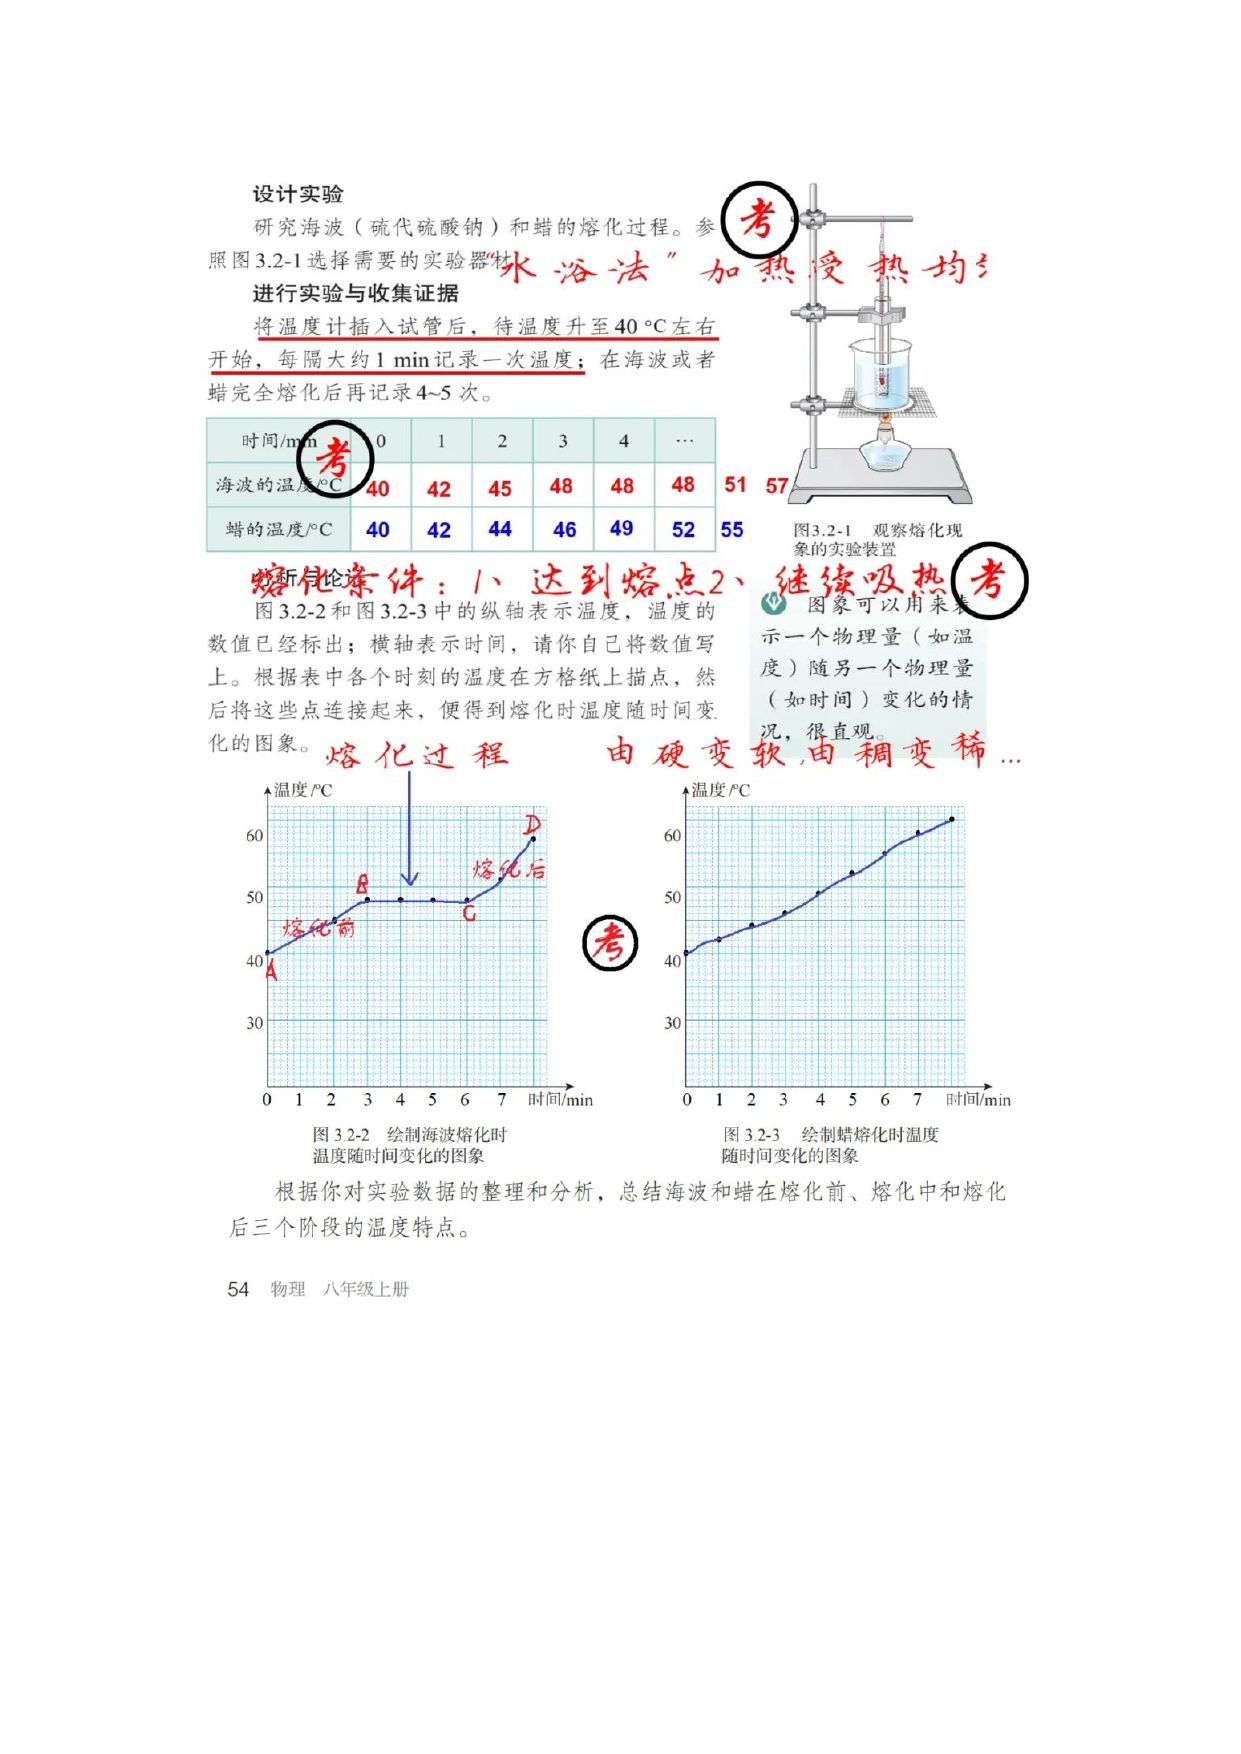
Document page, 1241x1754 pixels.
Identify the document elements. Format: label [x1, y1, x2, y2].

picture [187, 162, 1053, 1314]
